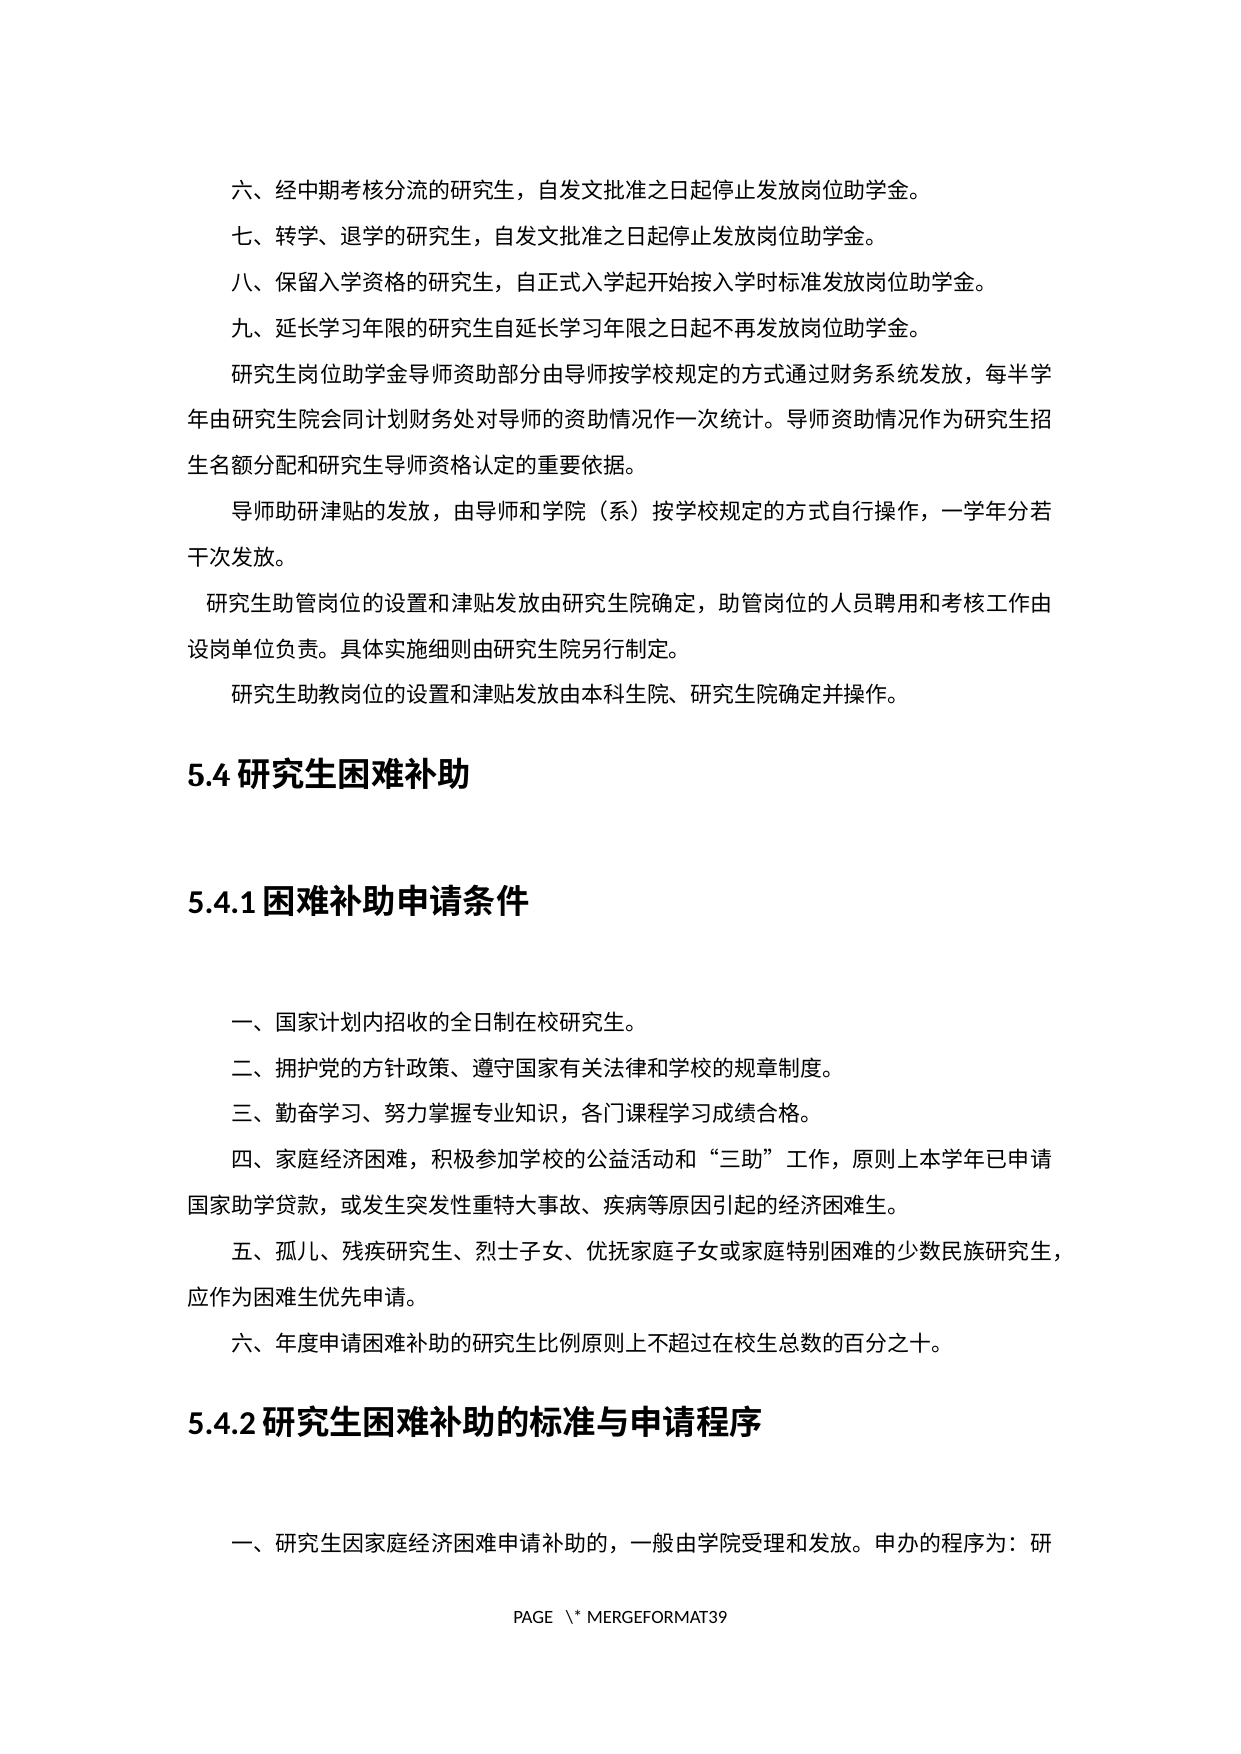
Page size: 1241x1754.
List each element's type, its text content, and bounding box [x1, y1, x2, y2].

text 研究生助管岗位的设置和津贴发放由研究生院确定，助管岗位的人员聘用和考核工作由设岗单位负责。具体实施细则由研究生院另行制定。 [187, 574, 1053, 666]
text 八、保留入学资格的研究生，自正式入学起开始按入学时标准发放岗位助学金。 [187, 254, 1053, 299]
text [187, 1514, 1053, 1560]
text 研究生岗位助学金导师资助部分由导师按学校规定的方式通过财务系统发放，每半学年由研究生院会同计划财务处对导师的资助情况作一次统计。导师资助情况作为研究生招生名额分配和研究生导师资格认定的重要依据。 [187, 345, 1053, 483]
text 一、国家计划内招收的全日制在校研究生。 [187, 993, 1053, 1039]
text 七、转学、退学的研究生，自发文批准之日起停止发放岗位助学金。 [187, 208, 1053, 254]
text 导师助研津贴的发放，由导师和学院（系）按学校规定的方式自行操作，一学年分若干次发放。 [187, 483, 1053, 574]
subtitle 5.4研究生困难补助 [187, 739, 1053, 804]
subtitle 5.4.2研究生困难补助的标准与申请程序 [187, 1387, 1053, 1452]
text 五、孤儿、残疾研究生、烈士子女、优抚家庭子女或家庭特别困难的少数民族研究生，应作为困难生优先申请。 [187, 1223, 1053, 1314]
text 研究生助教岗位的设置和津贴发放由本科生院、研究生院确定并操作。 [187, 666, 1053, 712]
text 四、家庭经济困难，积极参加学校的公益活动和“三助”工作，原则上本学年已申请国家助学贷款，或发生突发性重特大事故、疾病等原因引起的经济困难生。 [187, 1131, 1053, 1223]
text 三、勤奋学习、努力掌握专业知识，各门课程学习成绩合格。 [187, 1085, 1053, 1131]
text 六、年度申请困难补助的研究生比例原则上不超过在校生总数的百分之十。 [187, 1314, 1053, 1360]
text 九、延长学习年限的研究生自延长学习年限之日起不再发放岗位助学金。 [187, 299, 1053, 345]
text 二、拥护党的方针政策、遵守国家有关法律和学校的规章制度。 [187, 1039, 1053, 1085]
subtitle 5.4.1困难补助申请条件 [187, 866, 1053, 931]
text 六、经中期考核分流的研究生，自发文批准之日起停止发放岗位助学金。 [187, 162, 1053, 208]
